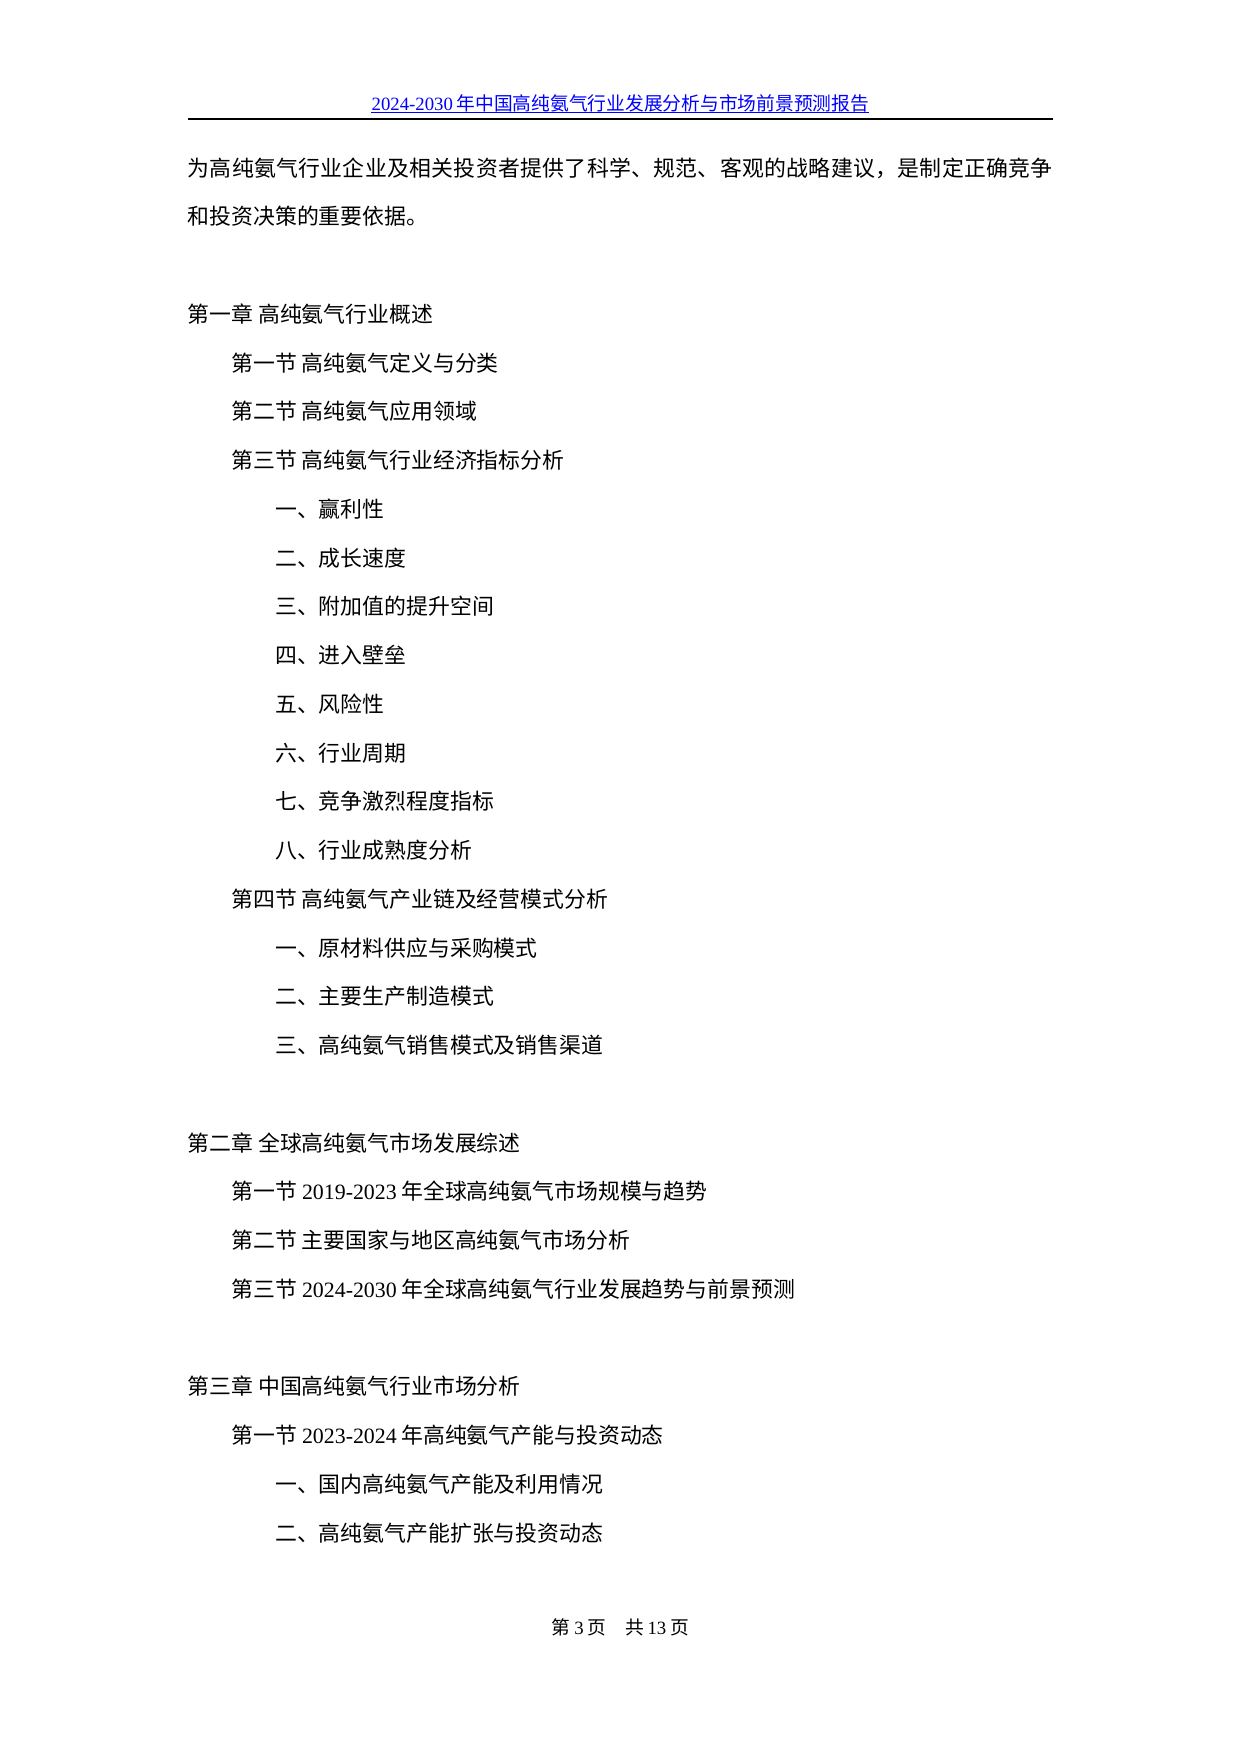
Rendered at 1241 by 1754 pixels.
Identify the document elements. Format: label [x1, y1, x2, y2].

text [187, 150, 1053, 1548]
